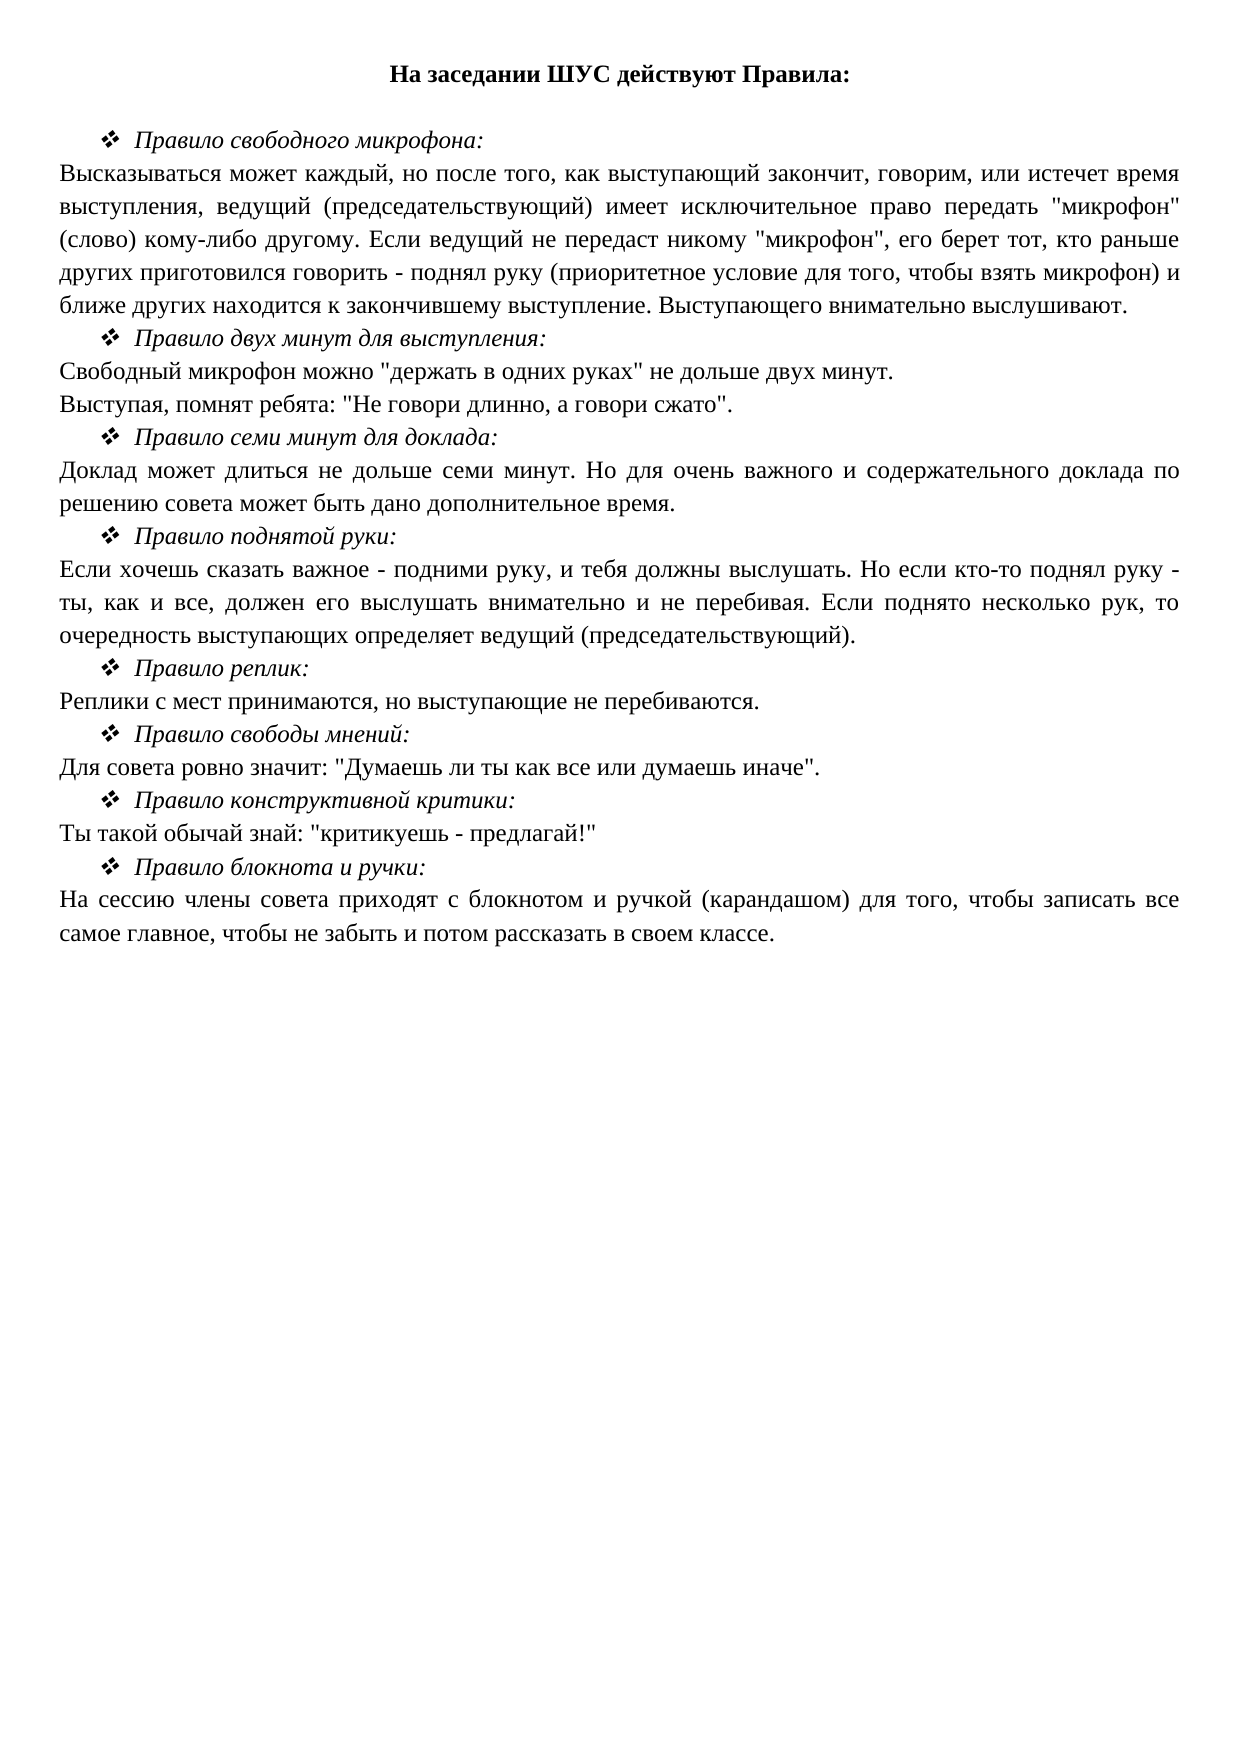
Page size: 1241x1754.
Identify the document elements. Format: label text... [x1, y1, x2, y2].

text На сессию члены совета приходят с блокнотом и ручкой (карандашом) для того, чтобы записать все самое главное, чтобы не забыть и потом рассказать в своем классе. [59, 884, 1181, 946]
list Правило семи минут для доклада: [97, 422, 1181, 451]
text На заседании ШУС действуют Правила: [59, 59, 1181, 88]
list Правило блокнота и ручки: [97, 852, 1181, 880]
list Правило свободного микрофона: [97, 125, 1181, 154]
list Правило двух минут для выступления: [97, 323, 1181, 352]
list Правило конструктивной критики: [97, 786, 1181, 814]
text Реплики с мест принимаются, но выступающие не перебиваются. [59, 686, 1181, 715]
list Правило реплик: [97, 653, 1181, 682]
text Высказываться может каждый, но после того, как выступающий закончит, говорим, или истечет время выступления, ведущий (председательствующий) имеет исключительное право передать "микрофон" (слово) кому-либо другому. Если ведущий не передаст никому "микрофон", его берет тот, кто раньше других приготовился говорить - поднял руку (приоритетное условие для того, чтобы взять микрофон) и ближе других находится к закончившему выступление. Выступающего внимательно выслушивают. [59, 158, 1181, 319]
list Правило свободы мнений: [97, 719, 1181, 748]
text Ты такой обычай знай: "критикуешь - предлагай!" [59, 818, 1181, 847]
text Выступая, помнят ребята: "Не говори длинно, а говори сжато". [59, 389, 1181, 418]
text Свободный микрофон можно "держать в одних руках" не дольше двух минут. [59, 356, 1181, 385]
list Правило поднятой руки: [97, 521, 1181, 550]
text Для совета ровно значит: "Думаешь ли ты как все или думаешь иначе". [59, 752, 1181, 781]
text Доклад может длиться не дольше семи минут. Но для очень важного и содержательного доклада по решению совета может быть дано дополнительное время. [59, 455, 1181, 517]
text Если хочешь сказать важное - подними руку, и тебя должны выслушать. Но если кто-то поднял руку - ты, как и все, должен его выслушать внимательно и не перебивая. Если поднято несколько рук, то очередность выступающих определяет ведущий (председательствующий). [59, 554, 1181, 649]
